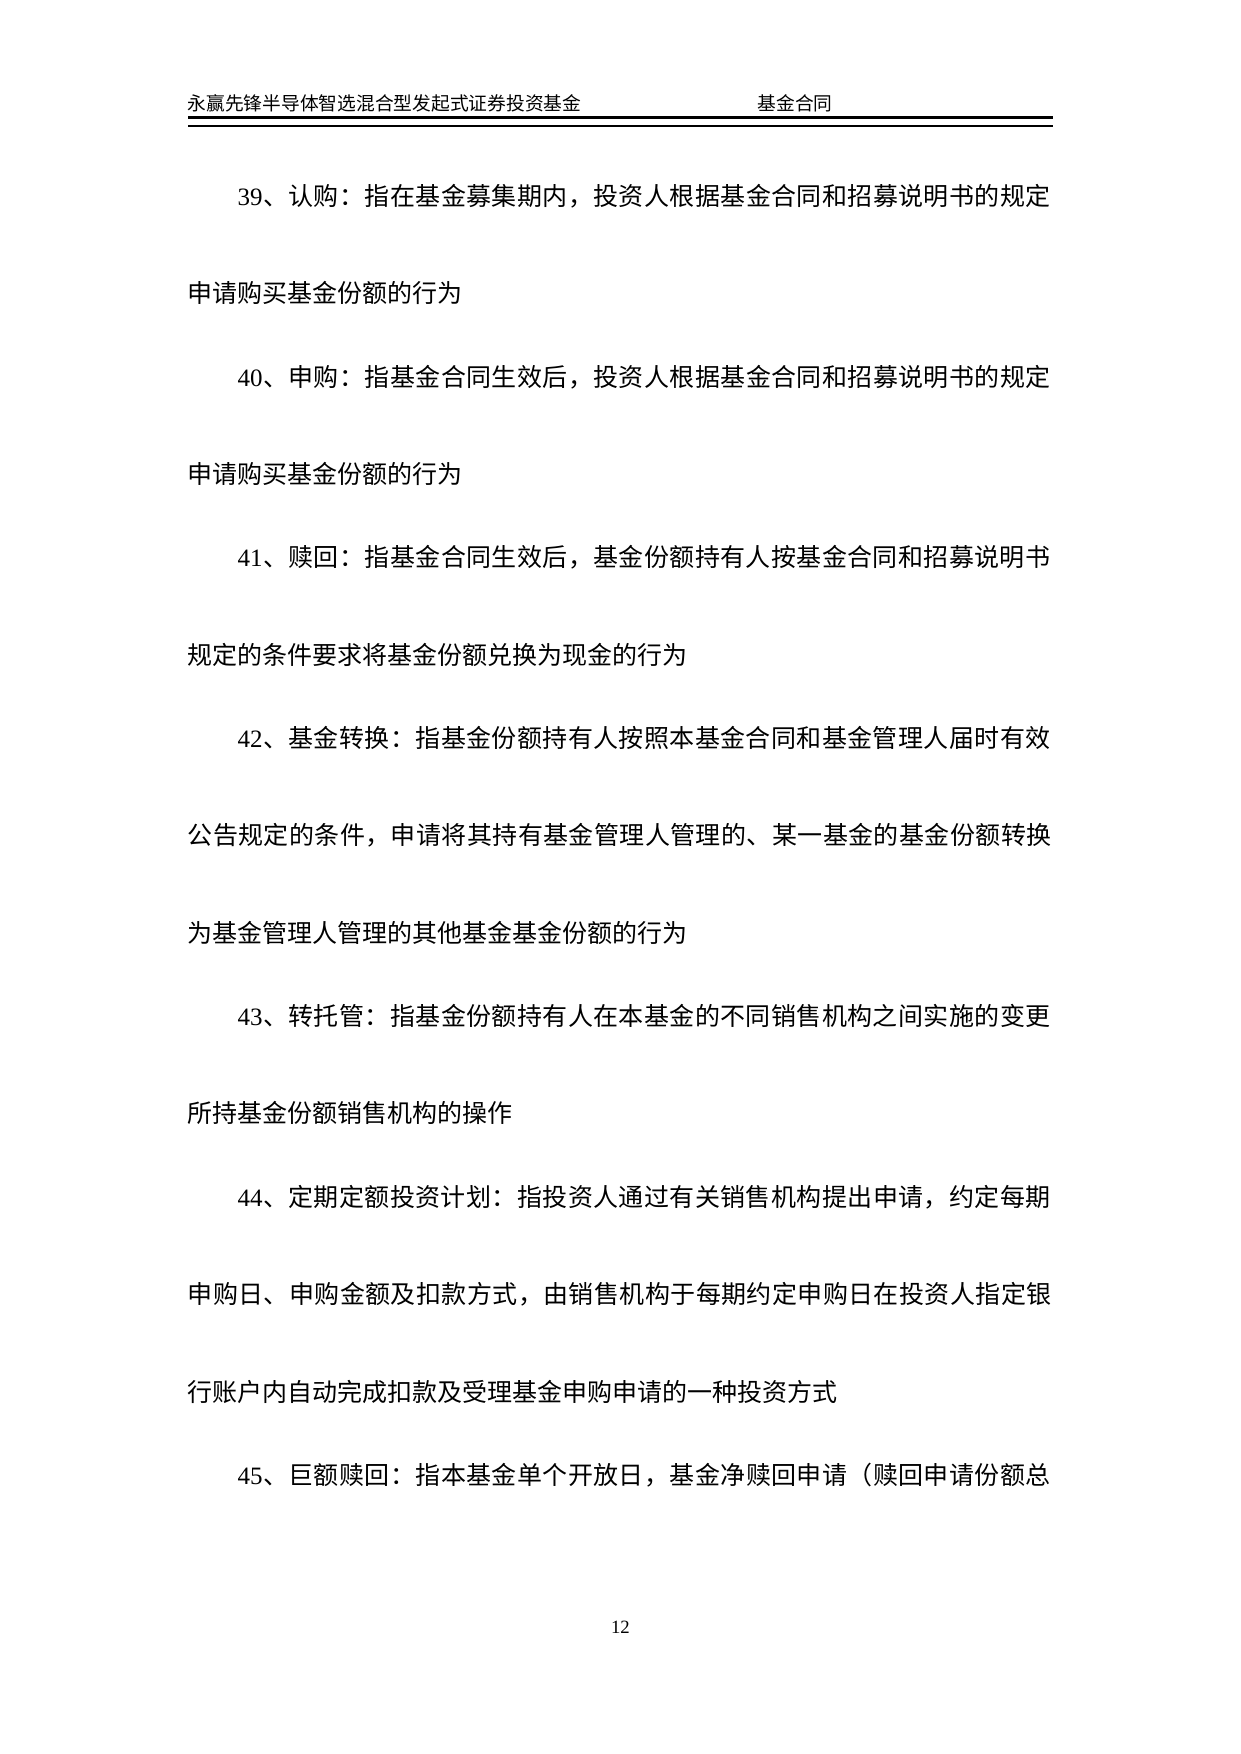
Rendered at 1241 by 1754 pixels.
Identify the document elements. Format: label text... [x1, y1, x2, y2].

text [187, 1441, 1053, 1506]
text 40、申购：指基金合同生效后，投资人根据基金合同和招募说明书的规定申请购买基金份额的行为 [187, 343, 1053, 505]
text 39、认购：指在基金募集期内，投资人根据基金合同和招募说明书的规定申请购买基金份额的行为 [187, 162, 1053, 324]
text 44、定期定额投资计划：指投资人通过有关销售机构提出申请，约定每期申购日、申购金额及扣款方式，由销售机构于每期约定申购日在投资人指定银行账户内自动完成扣款及受理基金申购申请的一种投资方式 [187, 1163, 1053, 1423]
text 42、基金转换：指基金份额持有人按照本基金合同和基金管理人届时有效公告规定的条件，申请将其持有基金管理人管理的、某一基金的基金份额转换为基金管理人管理的其他基金基金份额的行为 [187, 704, 1053, 964]
text 43、转托管：指基金份额持有人在本基金的不同销售机构之间实施的变更所持基金份额销售机构的操作 [187, 982, 1053, 1144]
text 41、赎回：指基金合同生效后，基金份额持有人按基金合同和招募说明书规定的条件要求将基金份额兑换为现金的行为 [187, 523, 1053, 686]
